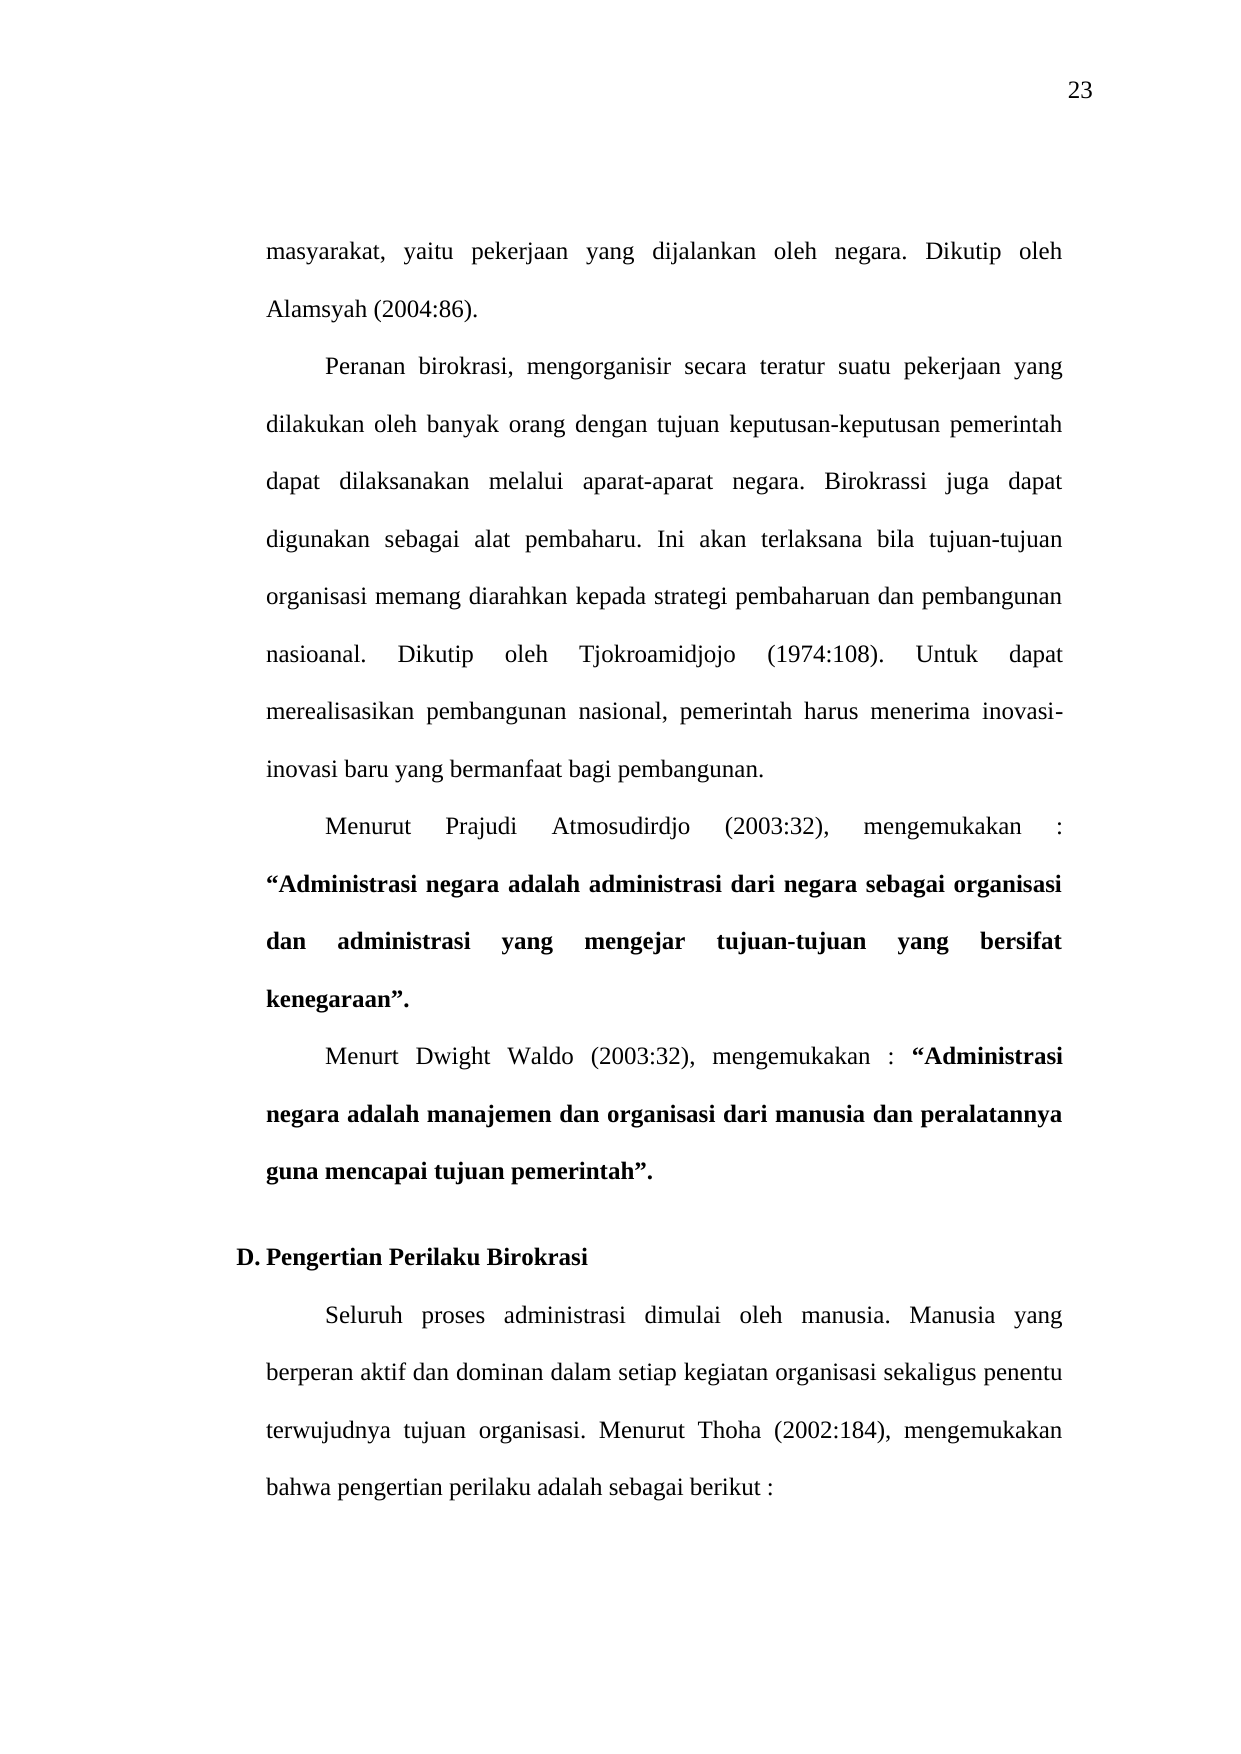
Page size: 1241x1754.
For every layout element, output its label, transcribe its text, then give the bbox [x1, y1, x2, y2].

list Menurut Prajudi Atmosudirdjo (2003:32), mengemukakan : “Administrasi negara adalah administrasi dari negara sebagai organisasi dan administrasi yang mengejar tujuan-tujuan yang bersifat kenegaraan”. [266, 811, 1063, 1012]
list Pengertian Perilaku Birokrasi [236, 1242, 1063, 1271]
list Seluruh proses administrasi dimulai oleh manusia. Manusia yang berperan aktif dan dominan dalam setiap kegiatan organisasi sekaligus penentu terwujudnya tujuan organisasi. Menurut Thoha (2002:184), mengemukakan bahwa pengertian perilaku adalah sebagai berikut : [266, 1300, 1063, 1501]
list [266, 236, 1063, 322]
list Menurt Dwight Waldo (2003:32), mengemukakan : “Administrasi negara adalah manajemen dan organisasi dari manusia dan peralatannya guna mencapai tujuan pemerintah”. [266, 1041, 1063, 1185]
list Peranan birokrasi, mengorganisir secara teratur suatu pekerjaan yang dilakukan oleh banyak orang dengan tujuan keputusan-keputusan pemerintah dapat dilaksanakan melalui aparat-aparat negara. Birokrassi juga dapat digunakan sebagai alat pembaharu. Ini akan terlaksana bila tujuan-tujuan organisasi memang diarahkan kepada strategi pembaharuan dan pembangunan nasioanal. Dikutip oleh Tjokroamidjojo (1974:108). Untuk dapat merealisasikan pembangunan nasional, pemerintah harus menerima inovasi-inovasi baru yang bermanfaat bagi pembangunan. [266, 351, 1063, 782]
